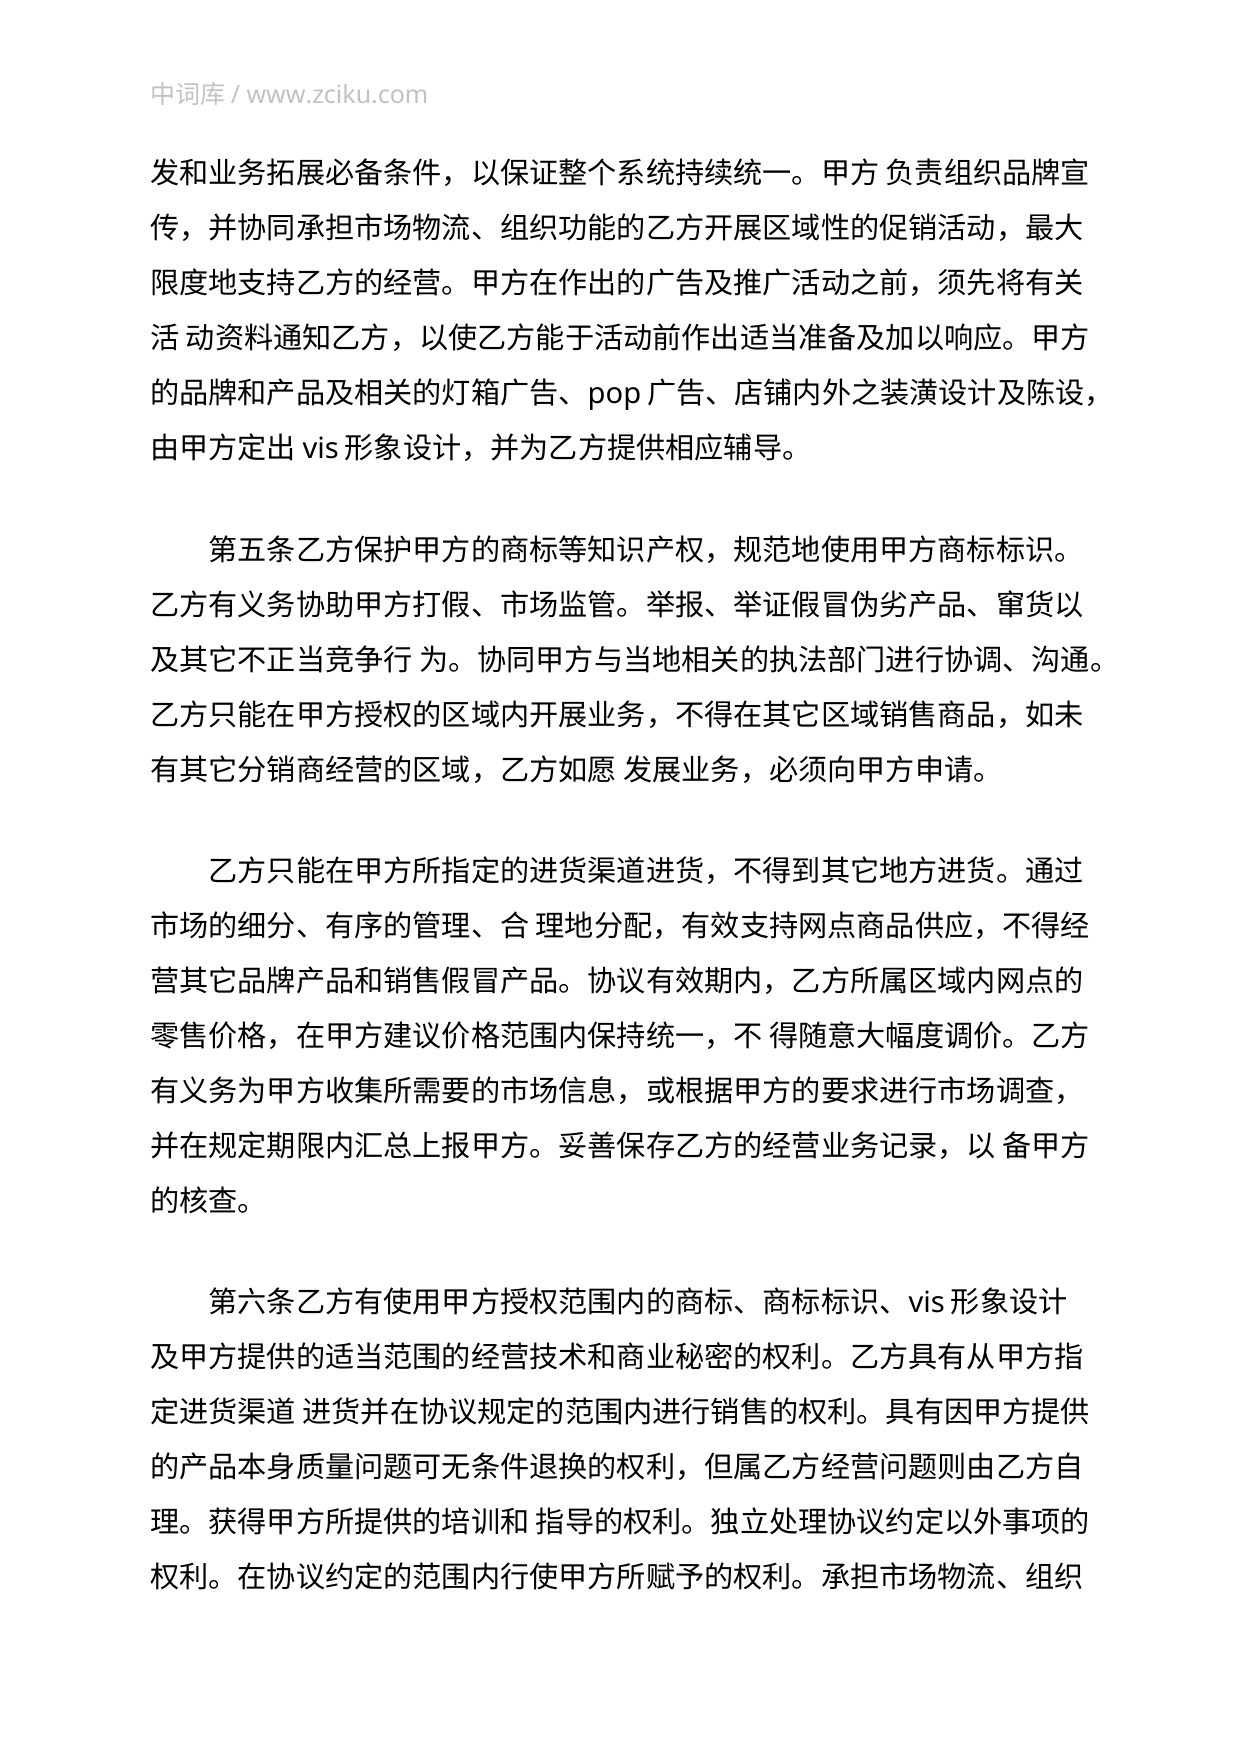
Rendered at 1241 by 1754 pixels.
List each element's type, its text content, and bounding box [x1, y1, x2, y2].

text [150, 1279, 1090, 1596]
text 第五条乙方保护甲方的商标等知识产权，规范地使用甲方商标标识。乙方有义务协助甲方打假、市场监管。举报、举证假冒伪劣产品、窜货以及其它不正当竞争行 为。协同甲方与当地相关的执法部门进行协调、沟通。乙方只能在甲方授权的区域内开展业务，不得在其它区域销售商品，如未有其它分销商经营的区域，乙方如愿 发展业务，必须向甲方申请。 [150, 527, 1090, 788]
text 乙方只能在甲方所指定的进货渠道进货，不得到其它地方进货。通过市场的细分、有序的管理、合 理地分配，有效支持网点商品供应，不得经营其它品牌产品和销售假冒产品。协议有效期内，乙方所属区域内网点的零售价格，在甲方建议价格范围内保持统一，不 得随意大幅度调价。乙方有义务为甲方收集所需要的市场信息，或根据甲方的要求进行市场调查，并在规定期限内汇总上报甲方。妥善保存乙方的经营业务记录，以 备甲方的核查。 [150, 848, 1090, 1219]
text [150, 150, 1090, 467]
